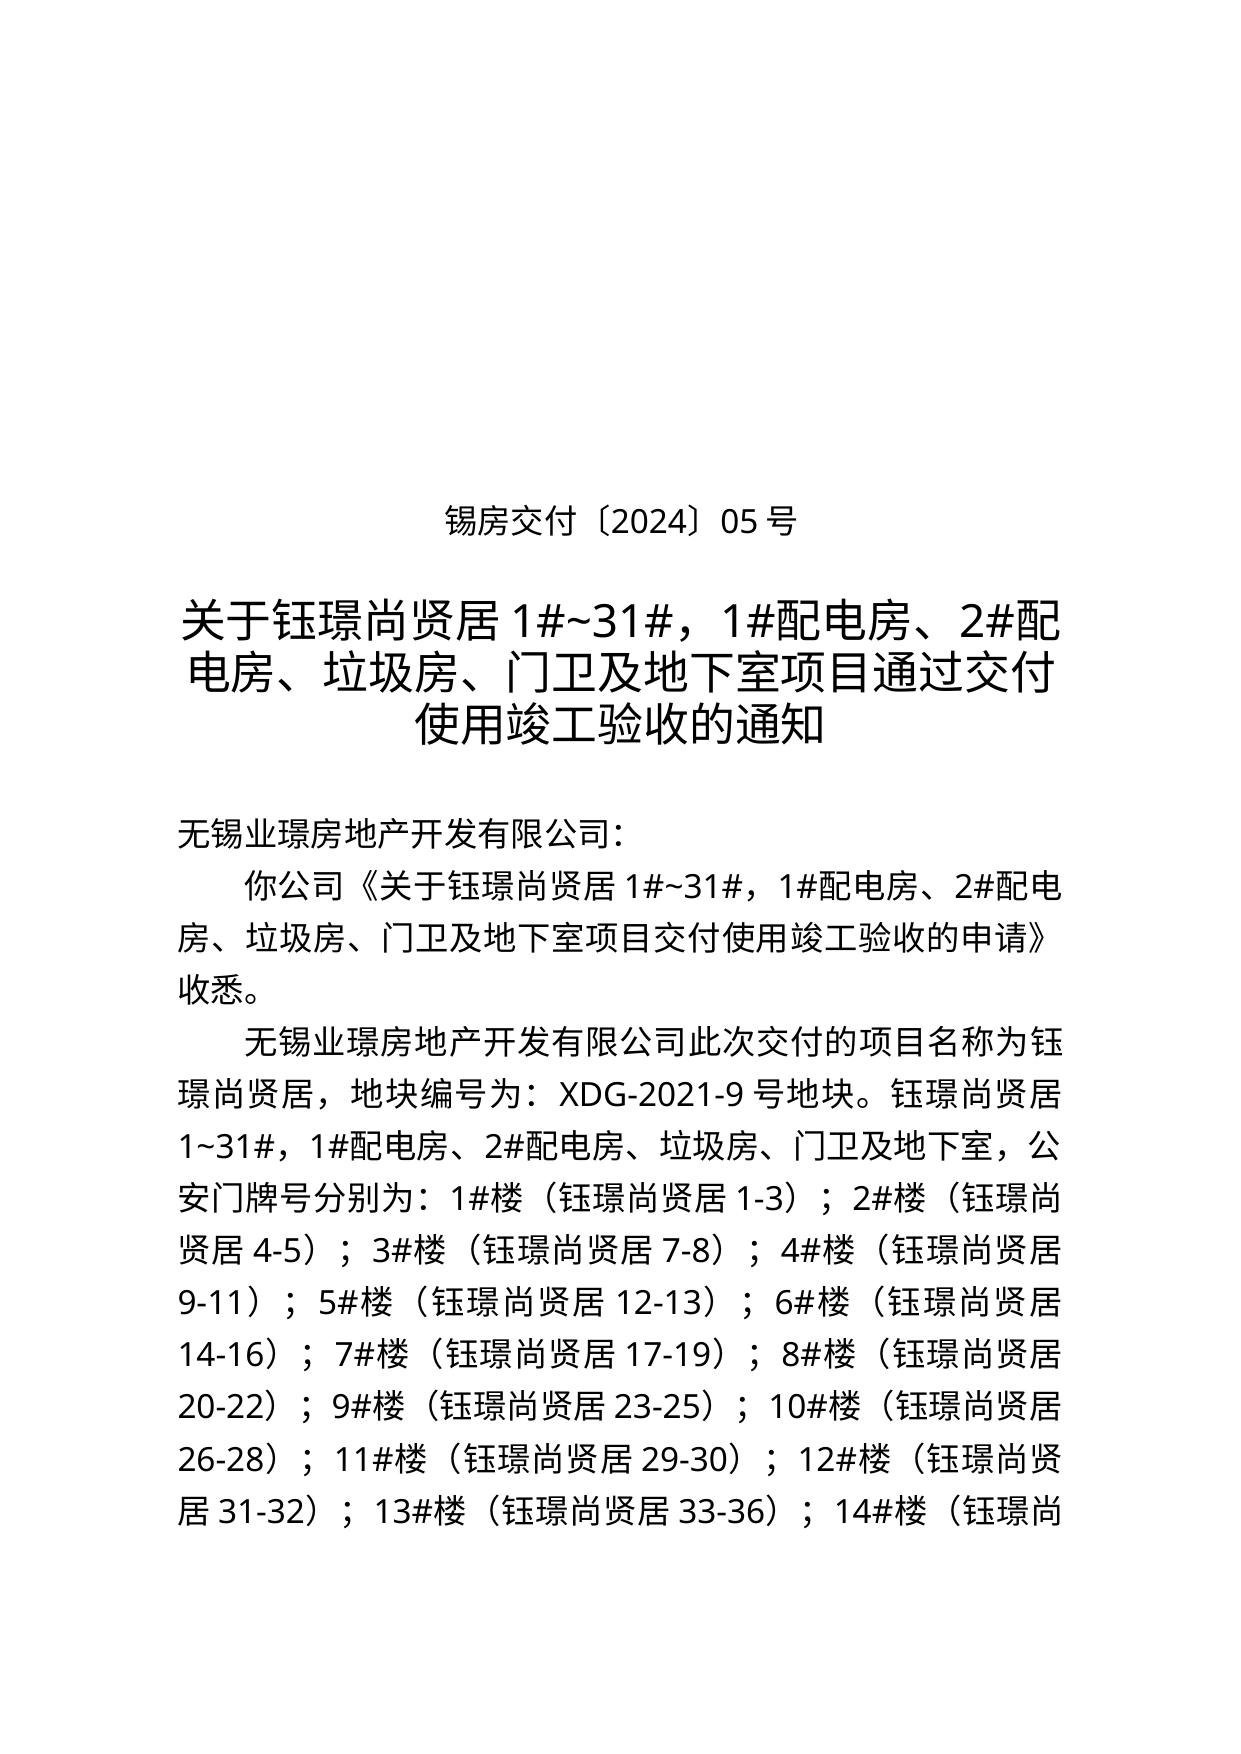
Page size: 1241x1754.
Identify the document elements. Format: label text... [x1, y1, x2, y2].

text 锡房交付〔2024〕05号 [177, 492, 1063, 544]
text 无锡业璟房地产开发有限公司： [177, 804, 1063, 856]
text 你公司《关于钰璟尚贤居1#~31#，1#配电房、2#配电房、垃圾房、门卫及地下室项目交付使用竣工验收的申请》收悉。 [177, 856, 1063, 1013]
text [177, 1013, 1063, 1533]
text 关于钰璟尚贤居1#~31#，1#配电房、2#配电房、垃圾房、门卫及地下室项目通过交付使用竣工验收的通知 [177, 596, 1063, 752]
